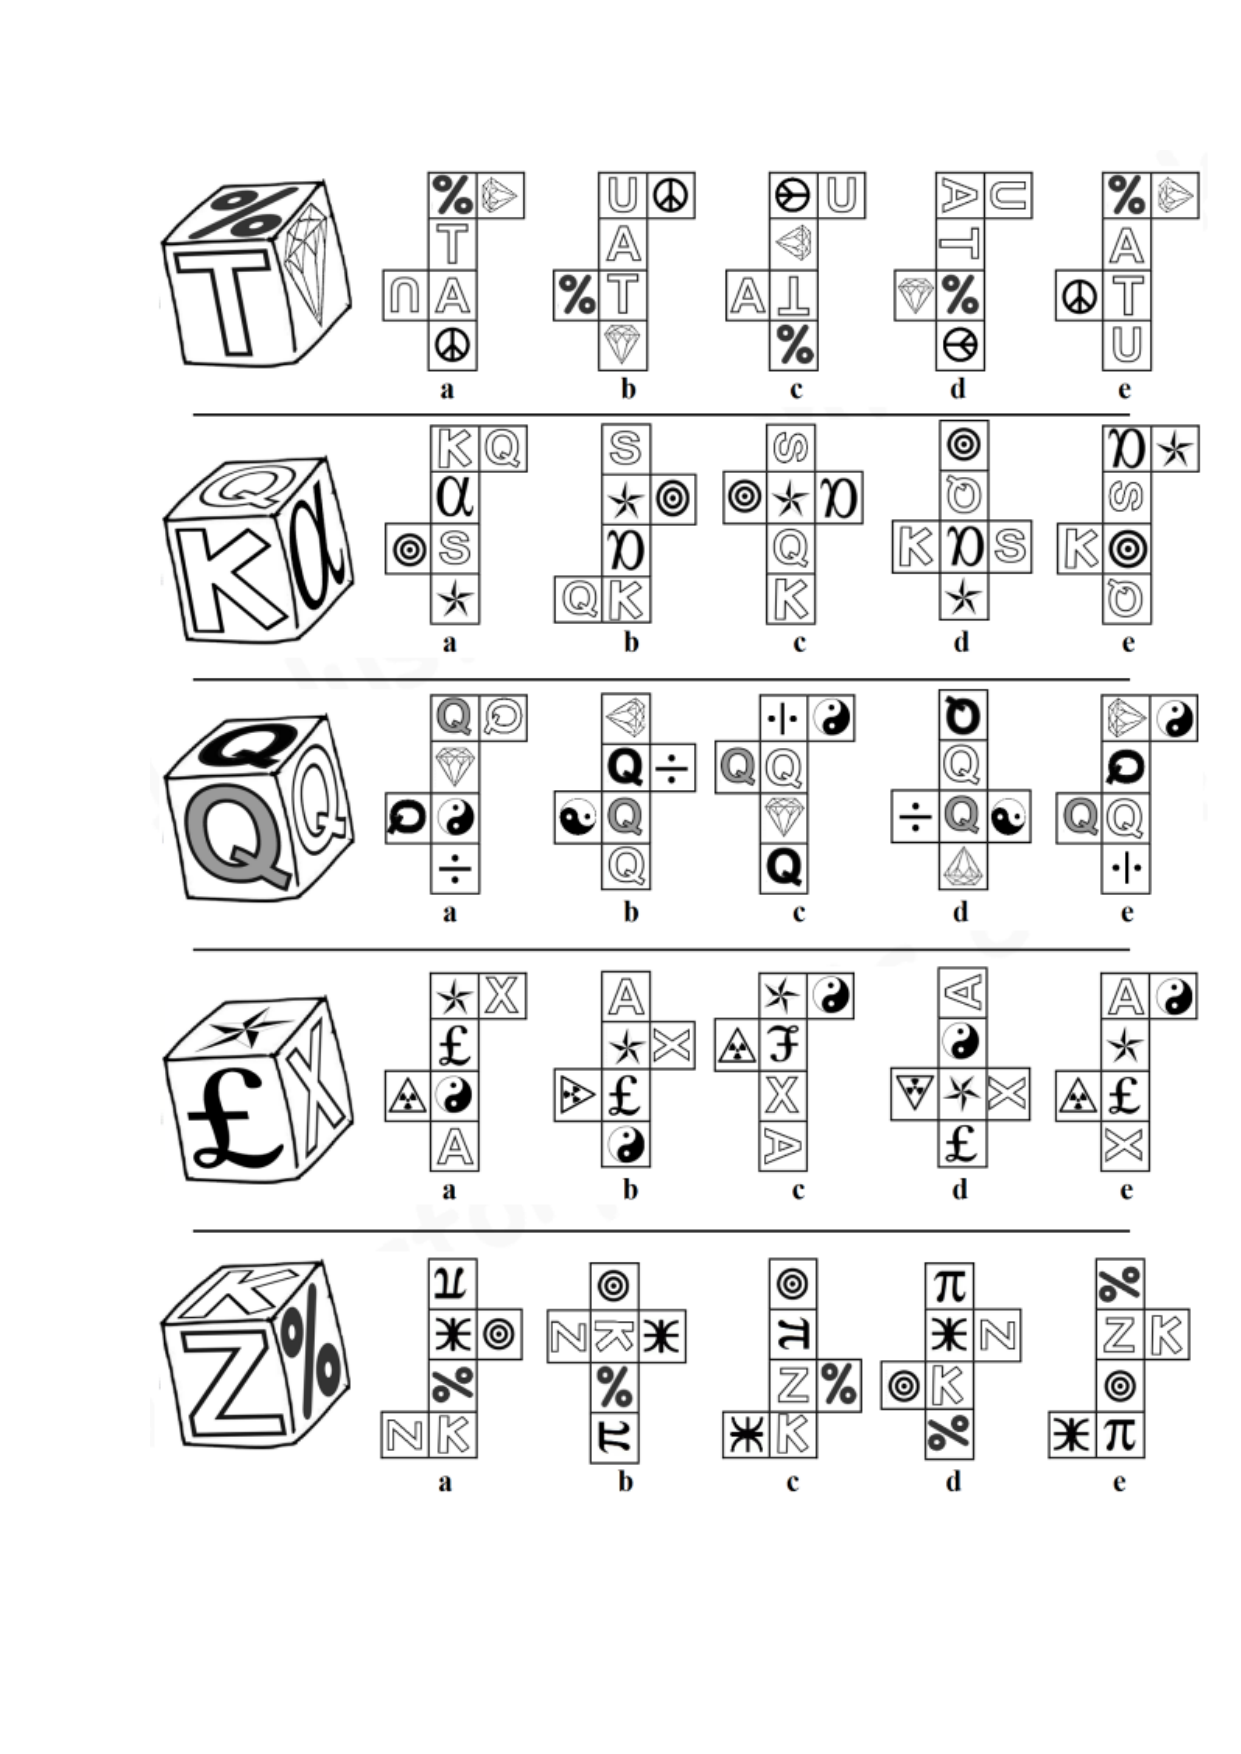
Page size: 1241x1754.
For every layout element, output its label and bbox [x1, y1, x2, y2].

picture [150, 150, 1208, 1507]
